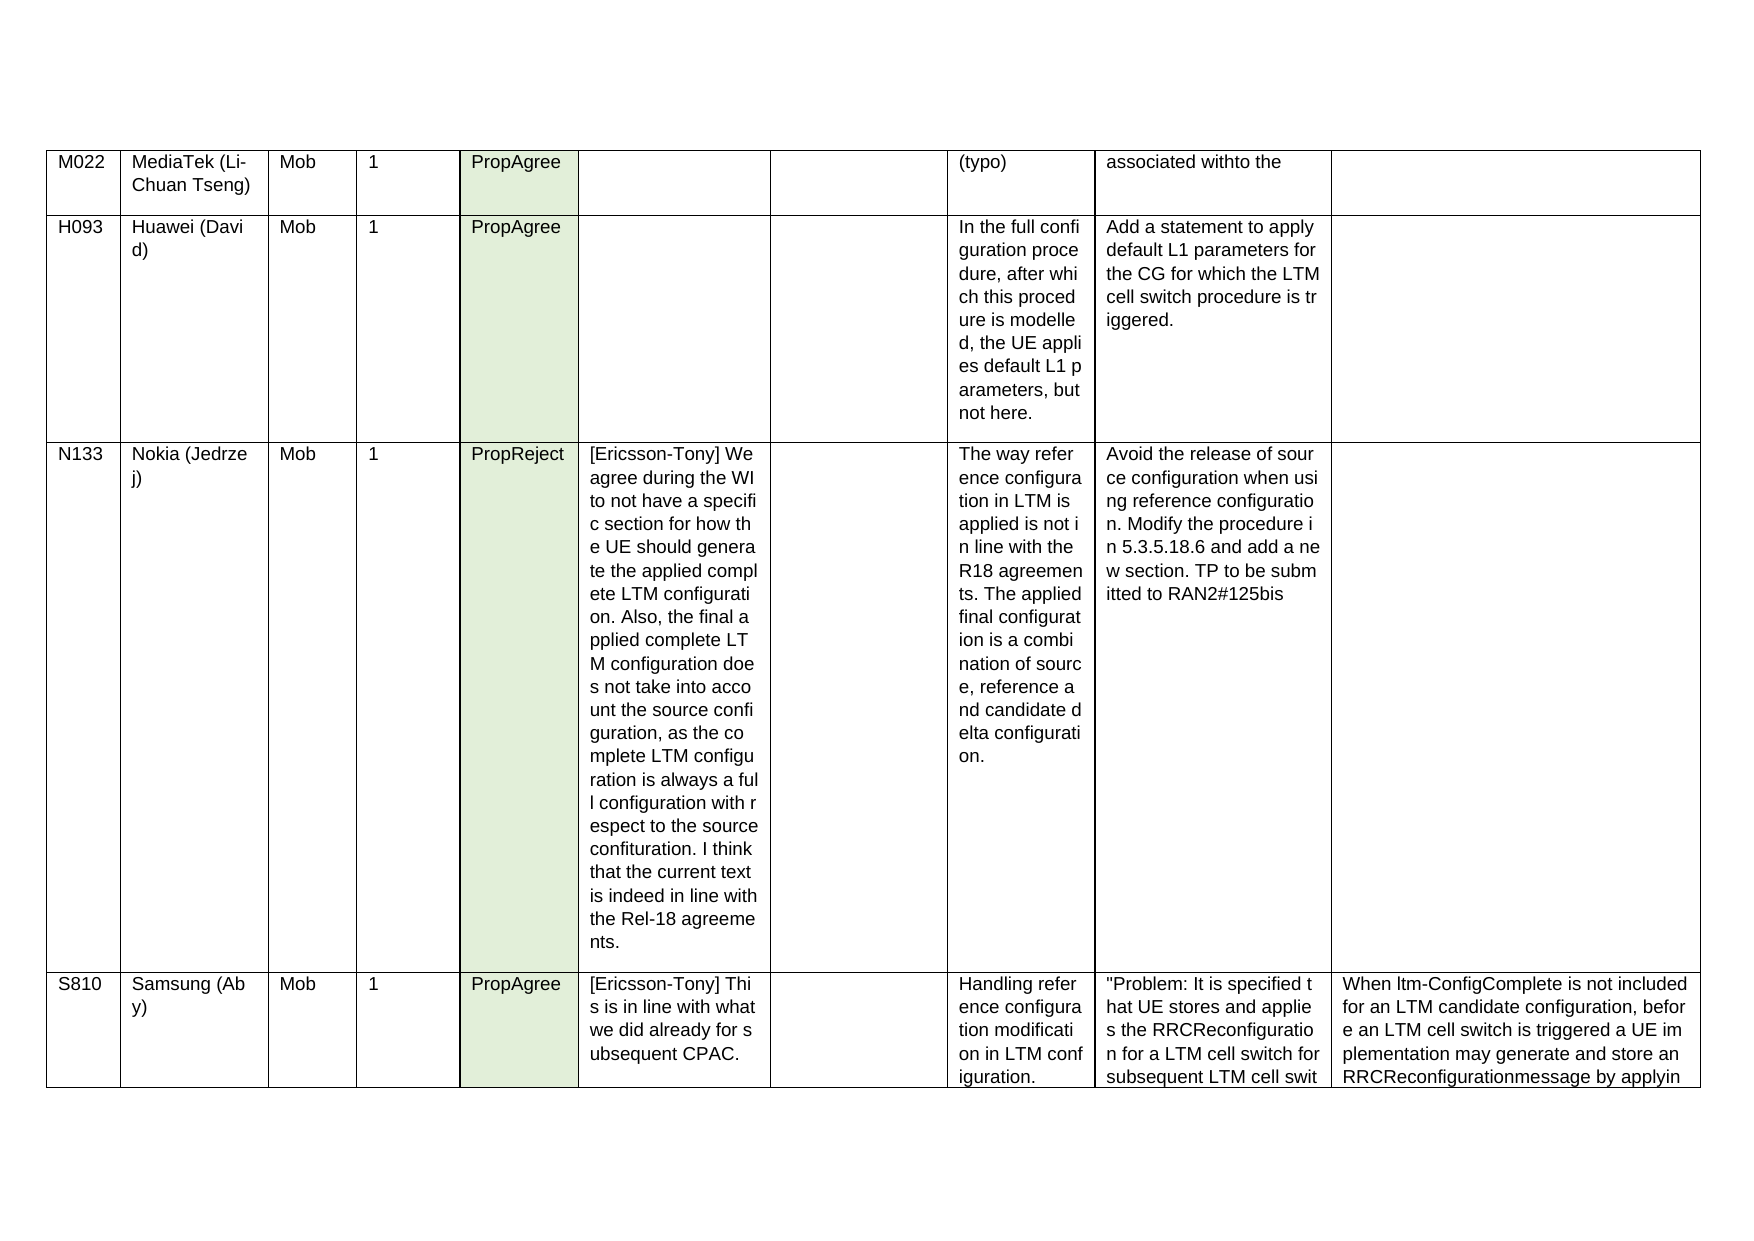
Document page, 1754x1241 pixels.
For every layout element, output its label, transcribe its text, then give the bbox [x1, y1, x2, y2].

table_cell [Ericsson-Tony] We agree during the WI to not have a specific section for how the UE should generate the applied complete LTM configuration. Also, the final applied complete LTM configuration does not take into account the source configuration, as the complete LTM configuration is always a full configuration with respect to the source confituration. I think that the current text is indeed in line with the Rel-18 agreements. [579, 443, 770, 972]
table_cell S810 [47, 973, 120, 1087]
table_cell 1 [357, 151, 459, 215]
table_cell In the full configuration procedure, after which this procedure is modelled, the UE applies default L1 parameters, but not here. [948, 216, 1094, 442]
table_cell (typo) [948, 151, 1094, 215]
table_cell Nokia (Jedrzej) [121, 443, 268, 972]
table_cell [948, 973, 1094, 1087]
table_cell PropAgree [461, 151, 578, 215]
table_cell Samsung (Aby) [121, 973, 268, 1087]
table_cell [771, 151, 947, 215]
table_cell Huawei (David) [121, 216, 268, 442]
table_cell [1096, 973, 1331, 1087]
table_cell Avoid the release of source configuration when using reference configuration. Modify the procedure in 5.3.5.18.6 and add a new section. TP to be submitted to RAN2#125bis [1096, 443, 1331, 972]
table_cell MediaTek (Li-Chuan Tseng) [121, 151, 268, 215]
table_cell [579, 151, 770, 215]
table_cell Add a statement to apply default L1 parameters for the CG for which the LTM cell switch procedure is triggered. [1096, 216, 1331, 442]
table_cell Mob [269, 216, 356, 442]
table_cell PropReject [461, 443, 578, 972]
table_cell 1 [357, 216, 459, 442]
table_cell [1332, 973, 1700, 1087]
table_cell [771, 216, 947, 442]
table_cell [771, 443, 947, 972]
table_cell 1 [357, 973, 459, 1087]
table_cell [1332, 216, 1700, 442]
table_cell M022 [47, 151, 120, 215]
table_cell Mob [269, 973, 356, 1087]
table_cell [771, 973, 947, 1087]
table_cell PropAgree [461, 973, 578, 1087]
table_cell The way reference configuration in LTM is applied is not in line with the R18 agreements. The applied final configuration is a combination of source, reference and candidate delta configuration. [948, 443, 1094, 972]
table_cell [579, 216, 770, 442]
table_cell PropAgree [461, 216, 578, 442]
table_cell [1332, 443, 1700, 972]
table_cell H093 [47, 216, 120, 442]
table_cell associated withto the [1096, 151, 1331, 215]
table_cell [1332, 151, 1700, 215]
table_cell N133 [47, 443, 120, 972]
table_cell Mob [269, 443, 356, 972]
table_cell Mob [269, 151, 356, 215]
table_cell 1 [357, 443, 459, 972]
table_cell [579, 973, 770, 1087]
